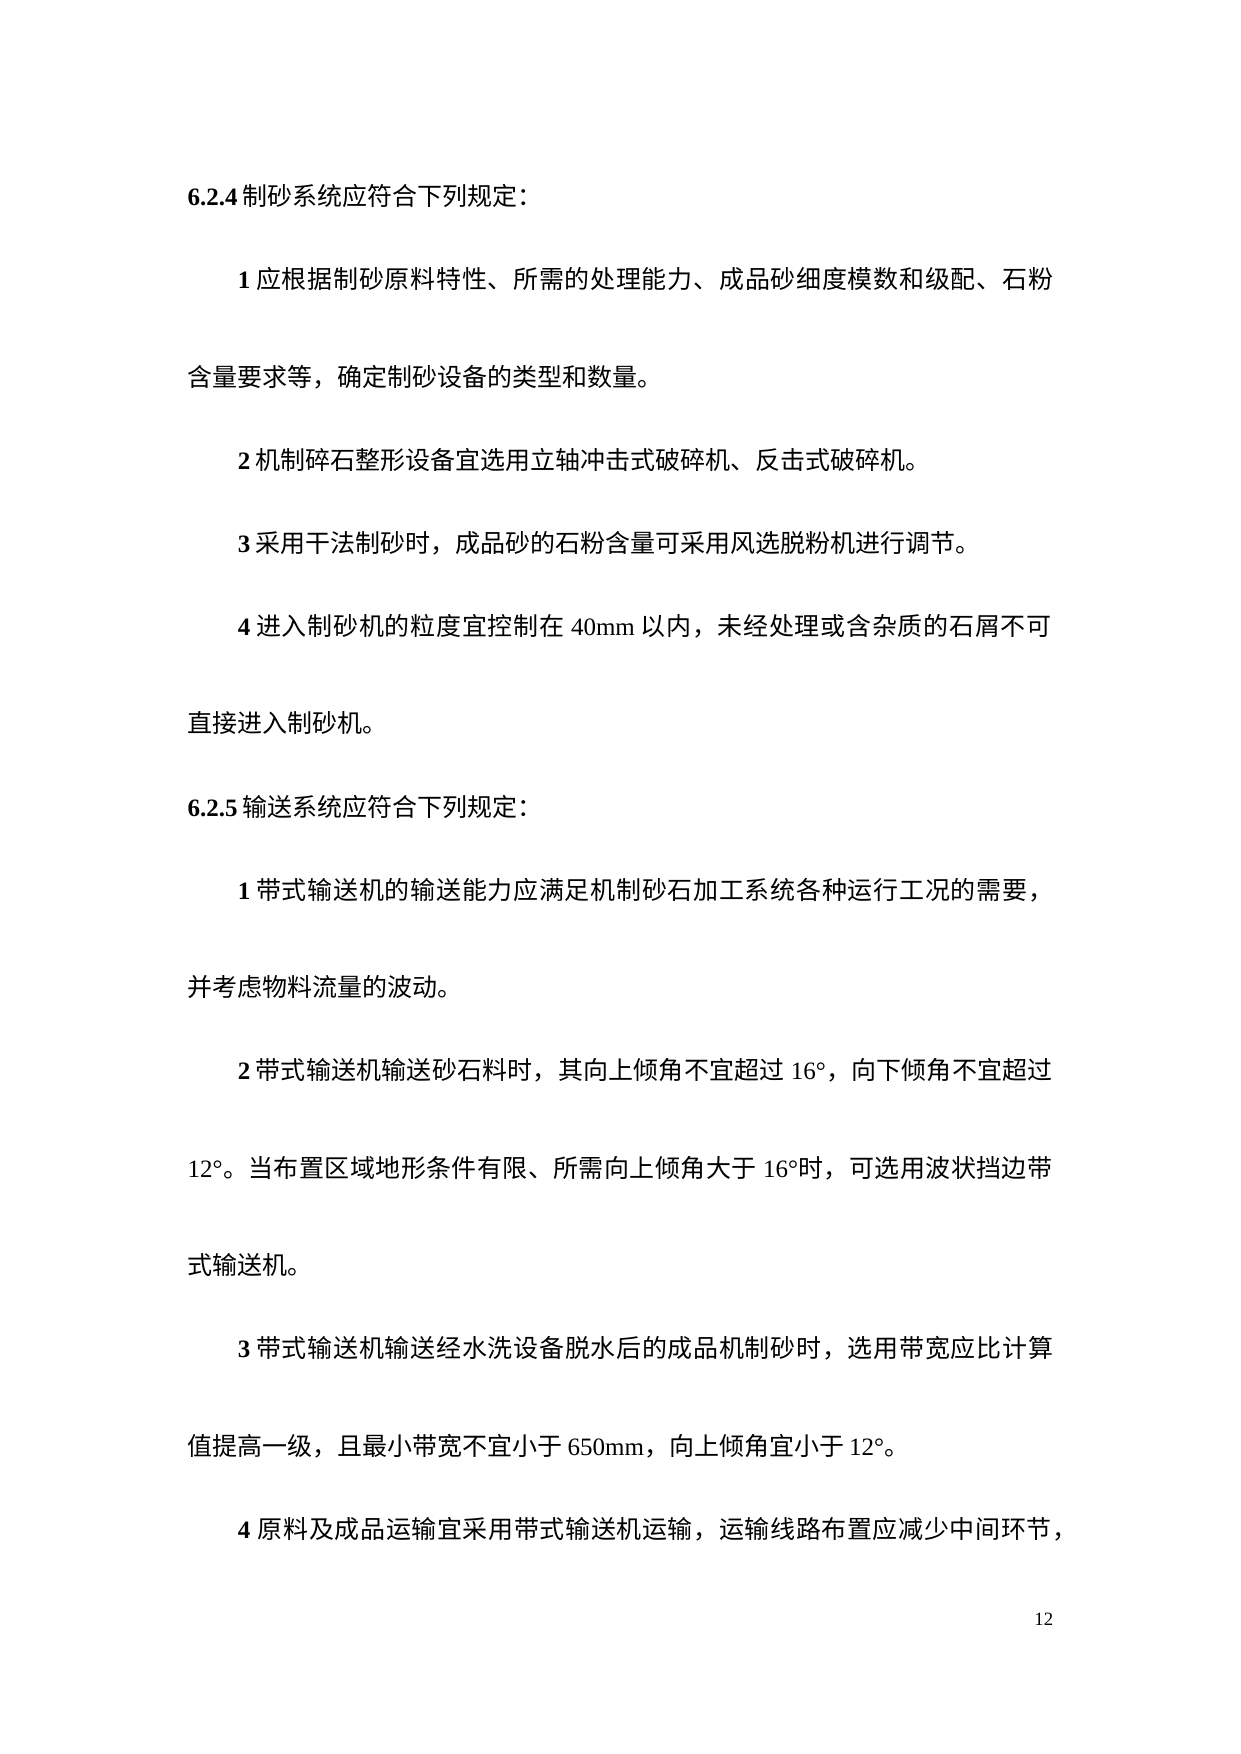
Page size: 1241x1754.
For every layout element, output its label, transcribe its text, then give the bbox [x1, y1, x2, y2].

text 4进入制砂机的粒度宜控制在40mm以内，未经处理或含杂质的石屑不可直接进入制砂机。 [187, 592, 1053, 754]
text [187, 1495, 1053, 1560]
text 1带式输送机的输送能力应满足机制砂石加工系统各种运行工况的需要，并考虑物料流量的波动。 [187, 856, 1053, 1018]
text 1应根据制砂原料特性、所需的处理能力、成品砂细度模数和级配、石粉含量要求等，确定制砂设备的类型和数量。 [187, 245, 1053, 408]
text 3采用干法制砂时，成品砂的石粉含量可采用风选脱粉机进行调节。 [187, 509, 1053, 574]
text 6.2.4制砂系统应符合下列规定： [187, 162, 1053, 227]
text 3带式输送机输送经水洗设备脱水后的成品机制砂时，选用带宽应比计算值提高一级，且最小带宽不宜小于650mm，向上倾角宜小于12°。 [187, 1314, 1053, 1477]
subtitle 6.2.5输送系统应符合下列规定： [187, 773, 1053, 838]
text 2机制碎石整形设备宜选用立轴冲击式破碎机、反击式破碎机。 [187, 426, 1053, 491]
text 2带式输送机输送砂石料时，其向上倾角不宜超过16°，向下倾角不宜超过12°。当布置区域地形条件有限、所需向上倾角大于16°时，可选用波状挡边带式输送机。 [187, 1036, 1053, 1296]
